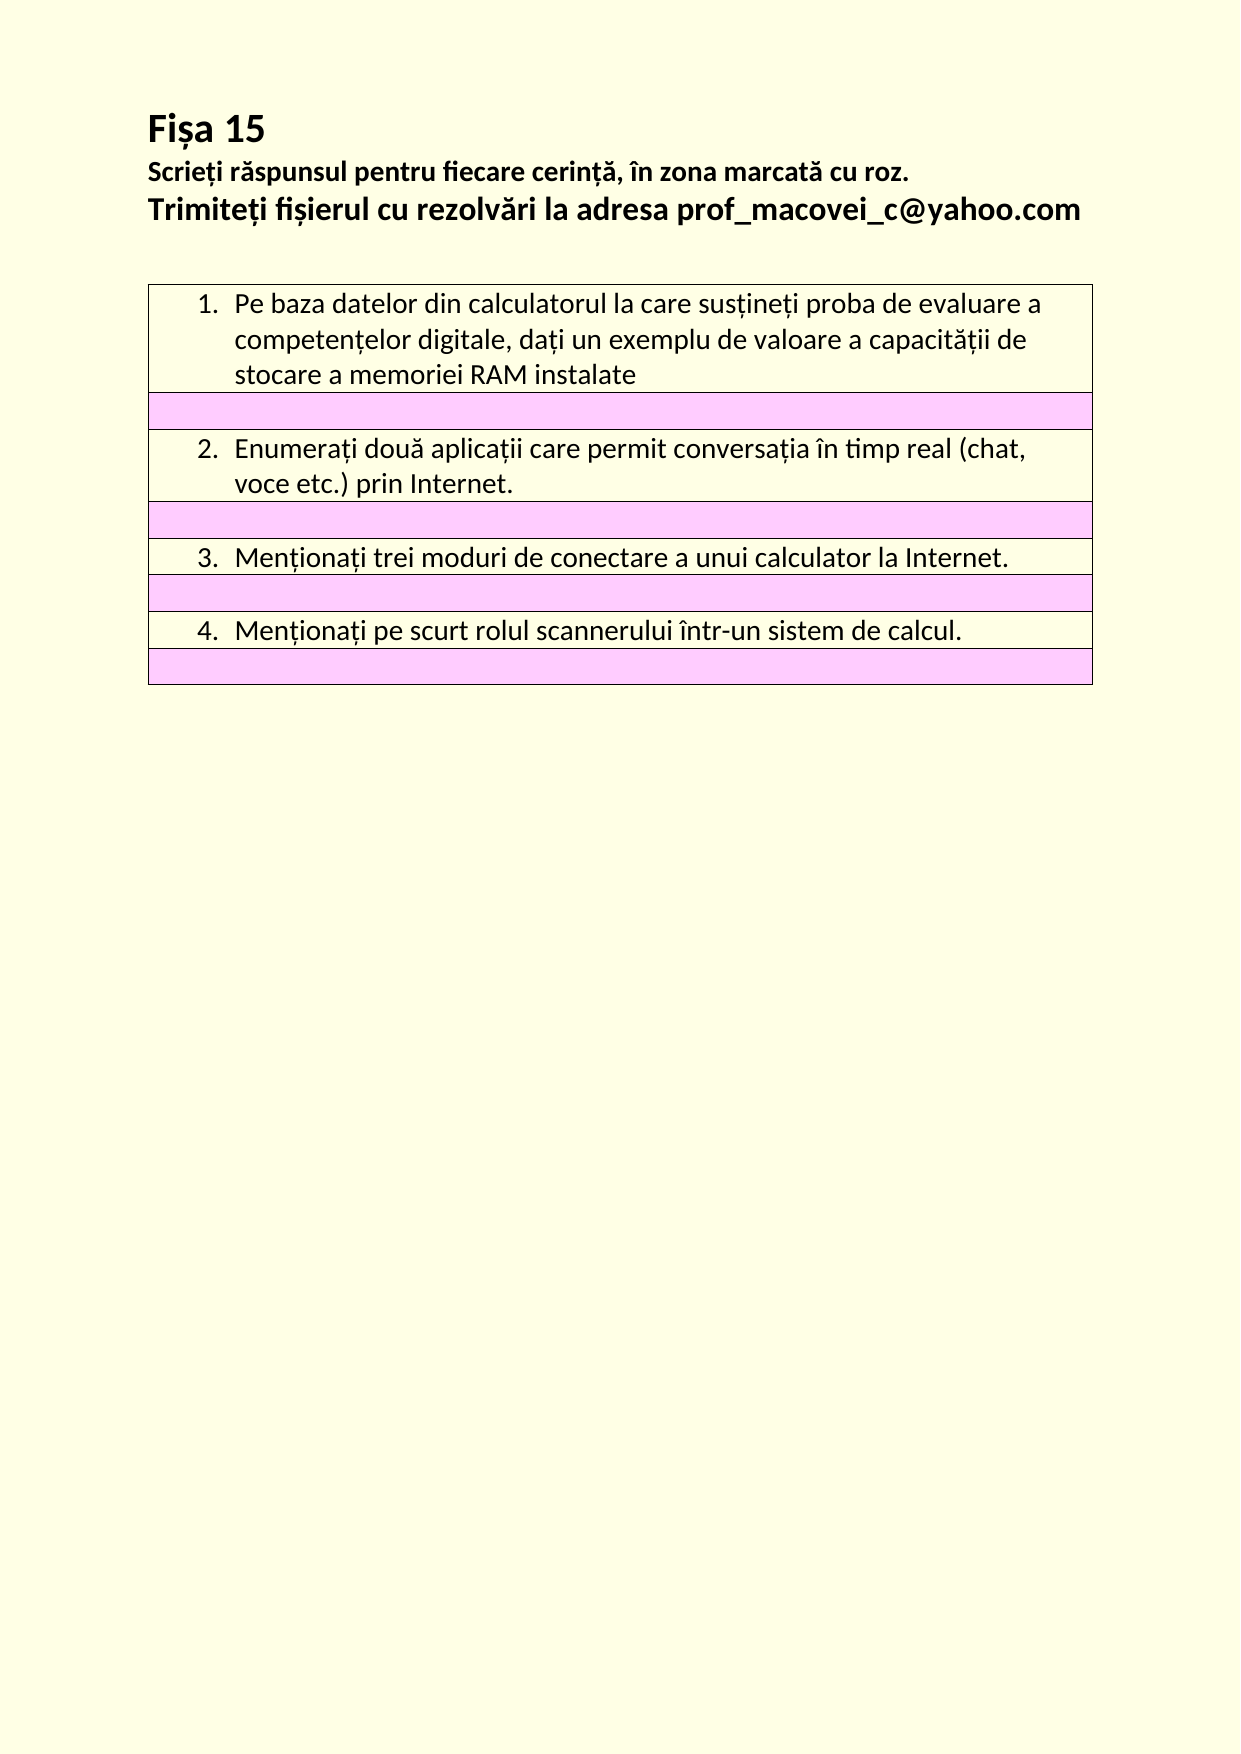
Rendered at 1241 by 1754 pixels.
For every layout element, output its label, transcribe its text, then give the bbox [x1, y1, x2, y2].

table_cell [149, 393, 1092, 429]
table_cell [149, 575, 1092, 611]
table_cell [149, 649, 1092, 684]
table_header Pe baza datelor din calculatorul la care susțineți proba de evaluare a competențelor digitale, dați un exemplu de valoare a capacității de stocare a memoriei RAM instalate [149, 285, 1092, 392]
table_cell Menționați pe scurt rolul scannerului într-un sistem de calcul. [149, 612, 1092, 648]
table_cell [149, 502, 1092, 538]
table_cell Menționați trei moduri de conectare a unui calculator la Internet. [149, 539, 1092, 574]
table_cell Enumerați două aplicații care permit conversația în timp real (chat, voce etc.) prin Internet. [149, 430, 1092, 501]
